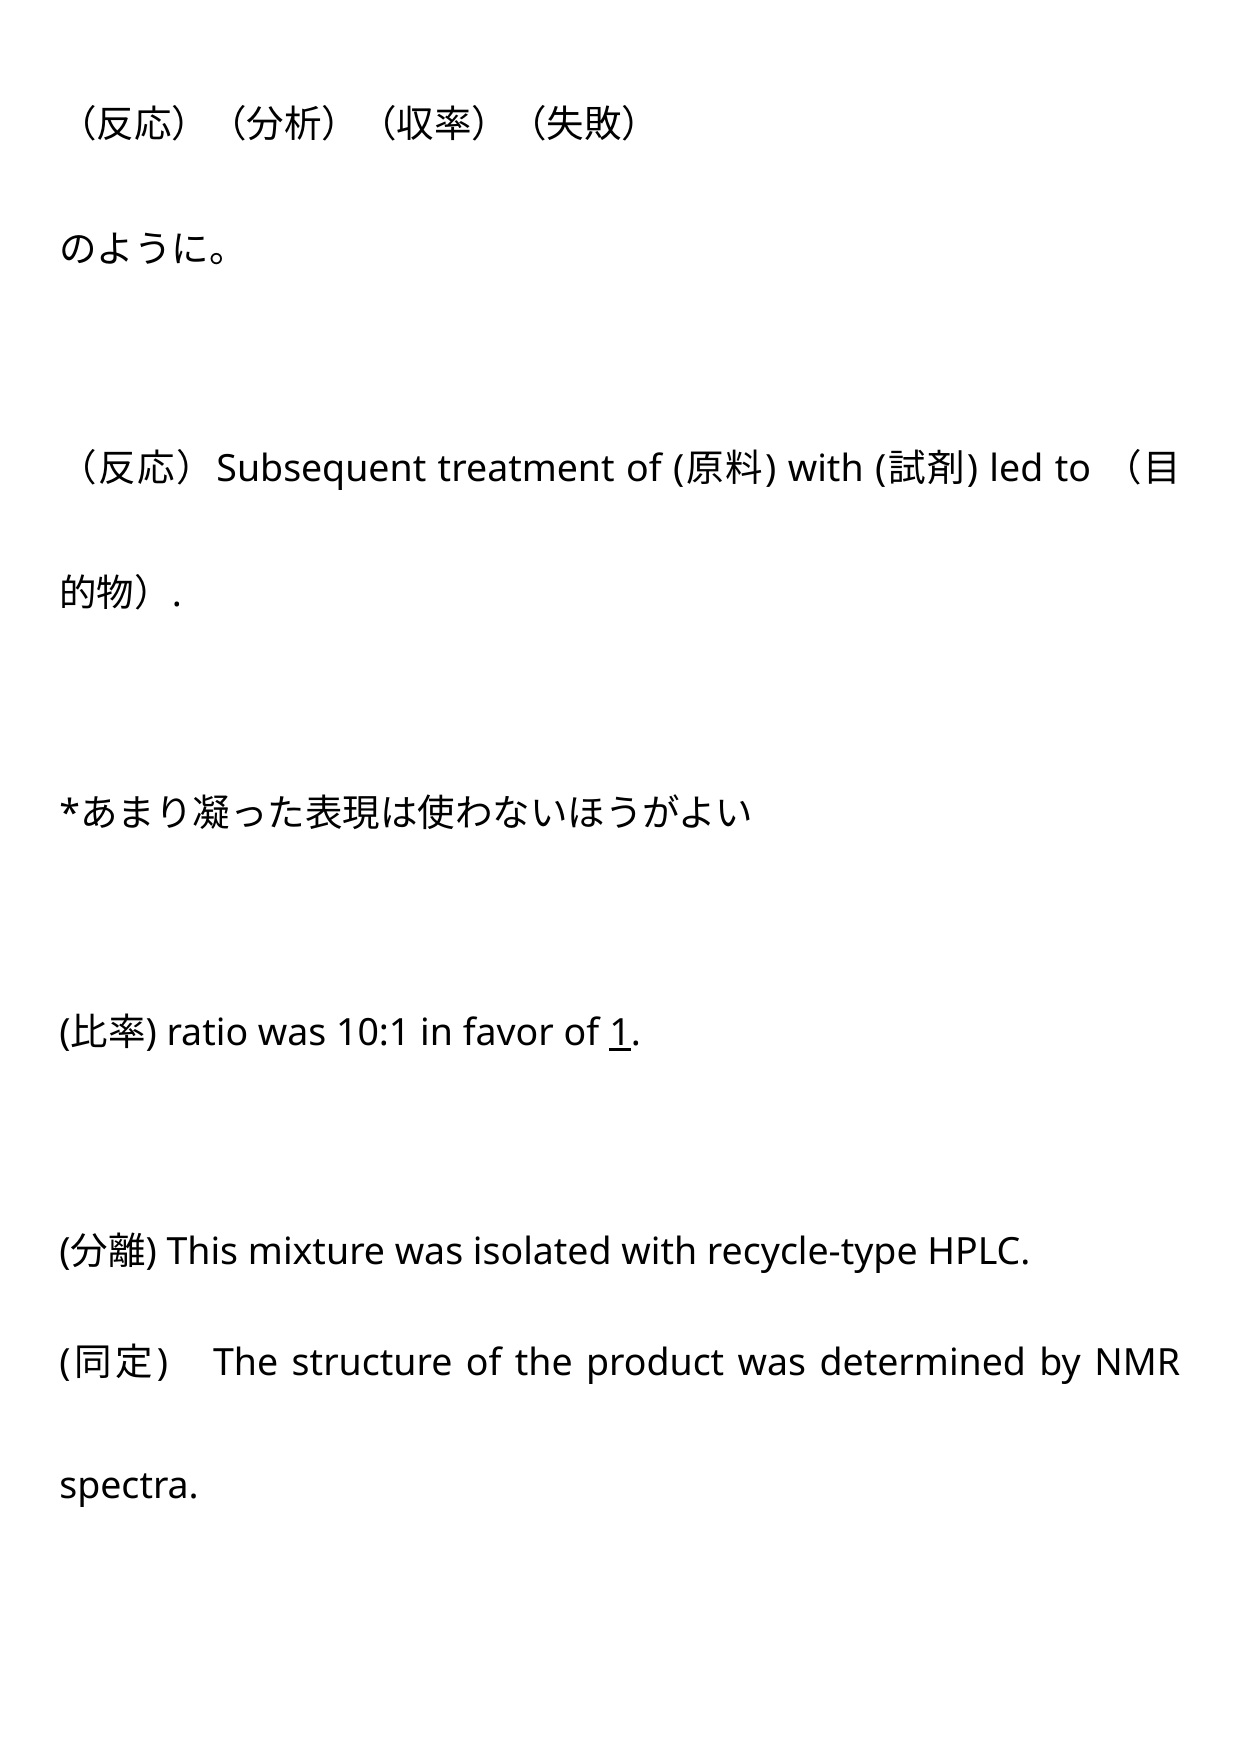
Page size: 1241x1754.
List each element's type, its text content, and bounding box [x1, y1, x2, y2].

text (比率) ratio was 10:1 in favor of 1. [59, 987, 1181, 1071]
text （反応）（分析）（収率）（失敗） のように。 [59, 79, 1181, 288]
text （反応）Subsequent treatment of (原料) with (試剤) led to （目的物）. [59, 424, 1181, 632]
text *あまり凝った表現は使わないほうがよい [59, 768, 1181, 851]
text (分離) This mixture was isolated with recycle-type HPLC. [59, 1207, 1181, 1290]
text (同定) The structure of the product was determined by NMR spectra. [59, 1317, 1181, 1526]
